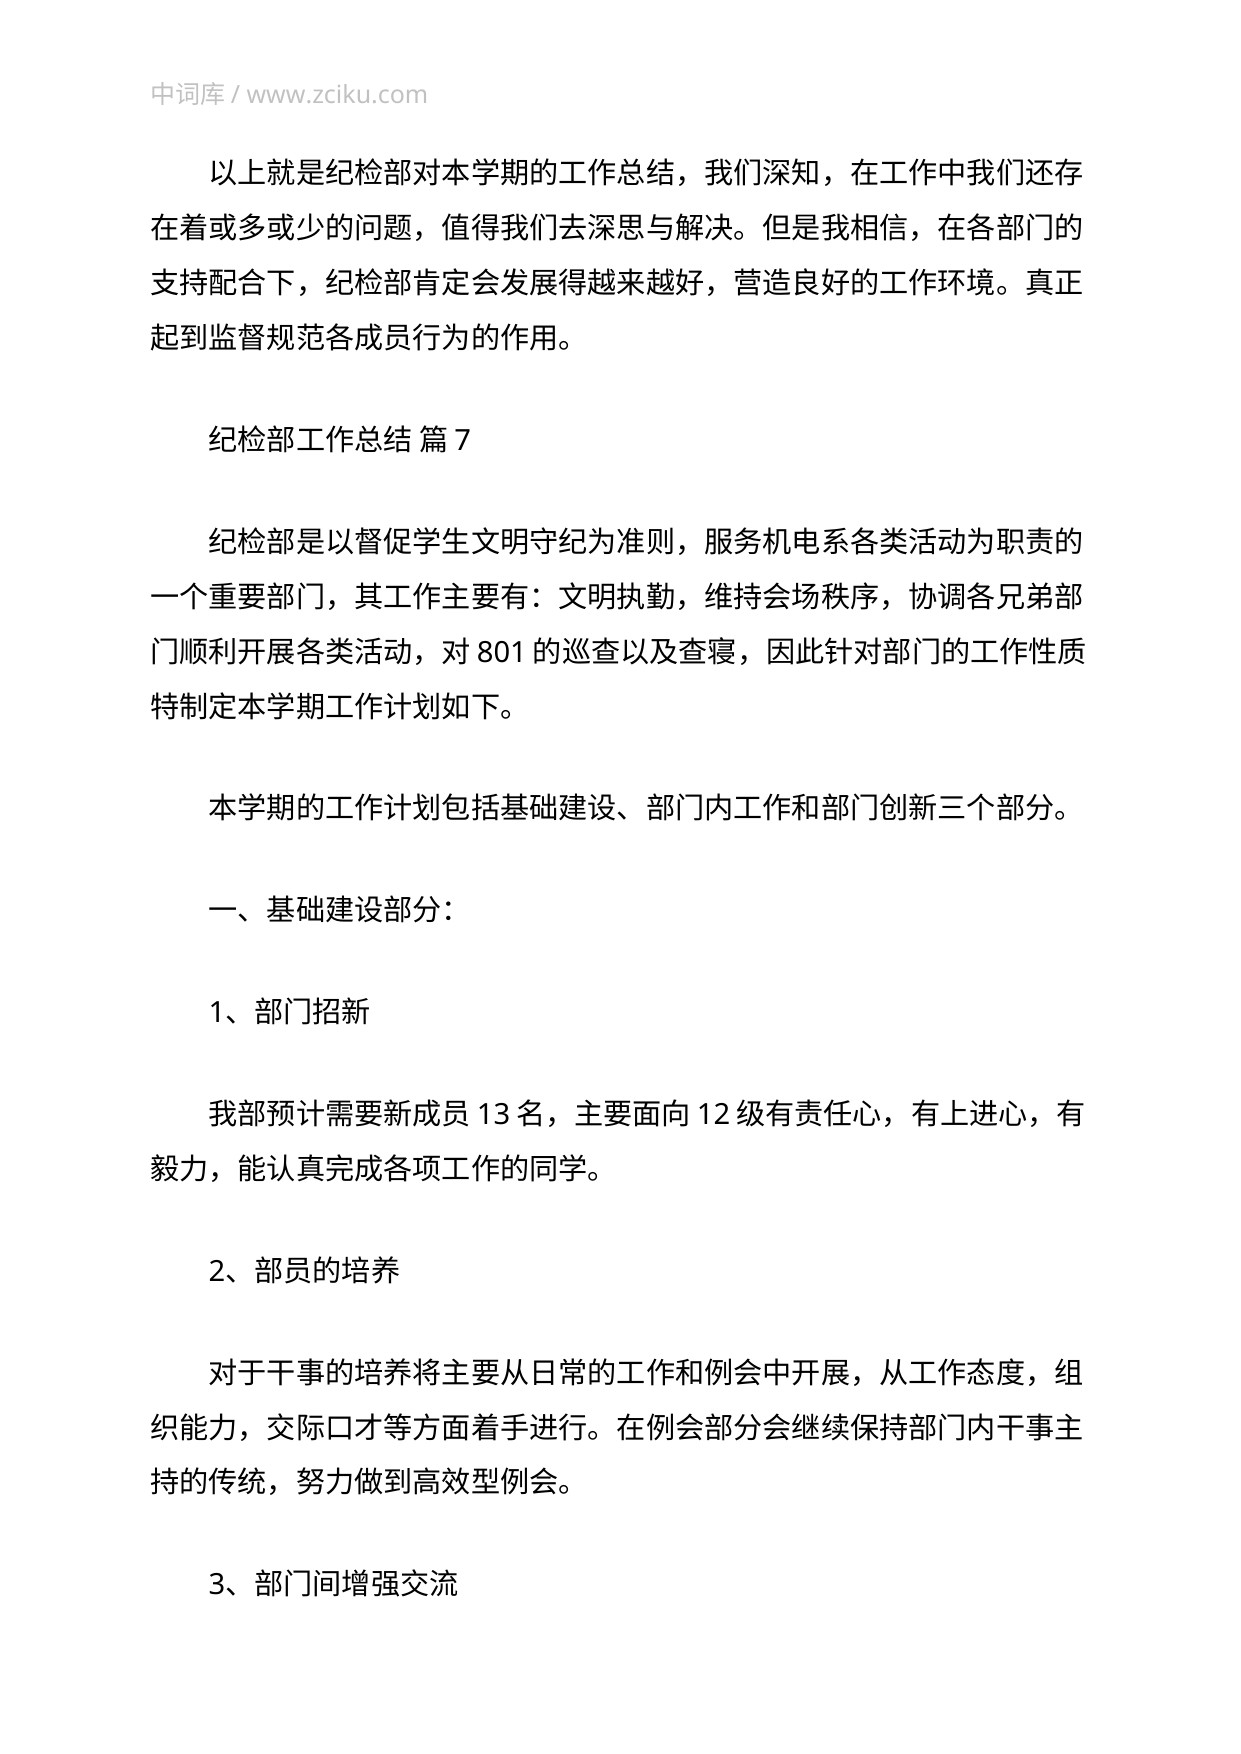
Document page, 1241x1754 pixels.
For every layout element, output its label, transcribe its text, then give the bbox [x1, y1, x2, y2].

text 2、部员的培养 [150, 1247, 1090, 1290]
text 1、部门招新 [150, 988, 1090, 1031]
text 以上就是纪检部对本学期的工作总结，我们深知，在工作中我们还存在着或多或少的问题，值得我们去深思与解决。但是我相信，在各部门的支持配合下，纪检部肯定会发展得越来越好，营造良好的工作环境。真正起到监督规范各成员行为的作用。 [150, 150, 1090, 357]
text 纪检部工作总结 篇7 [150, 416, 1090, 459]
text 一、基础建设部分： [150, 887, 1090, 929]
text 本学期的工作计划包括基础建设、部门内工作和部门创新三个部分。 [150, 785, 1090, 827]
text 3、部门间增强交流 [150, 1561, 1090, 1603]
text 对于干事的培养将主要从日常的工作和例会中开展，从工作态度，组织能力，交际口才等方面着手进行。在例会部分会继续保持部门内干事主持的传统，努力做到高效型例会。 [150, 1349, 1090, 1501]
text 我部预计需要新成员13名，主要面向12级有责任心，有上进心，有毅力，能认真完成各项工作的同学。 [150, 1091, 1090, 1188]
text 纪检部是以督促学生文明守纪为准则，服务机电系各类活动为职责的一个重要部门，其工作主要有：文明执勤，维持会场秩序，协调各兄弟部门顺利开展各类活动，对801的巡查以及查寝，因此针对部门的工作性质特制定本学期工作计划如下。 [150, 518, 1090, 726]
